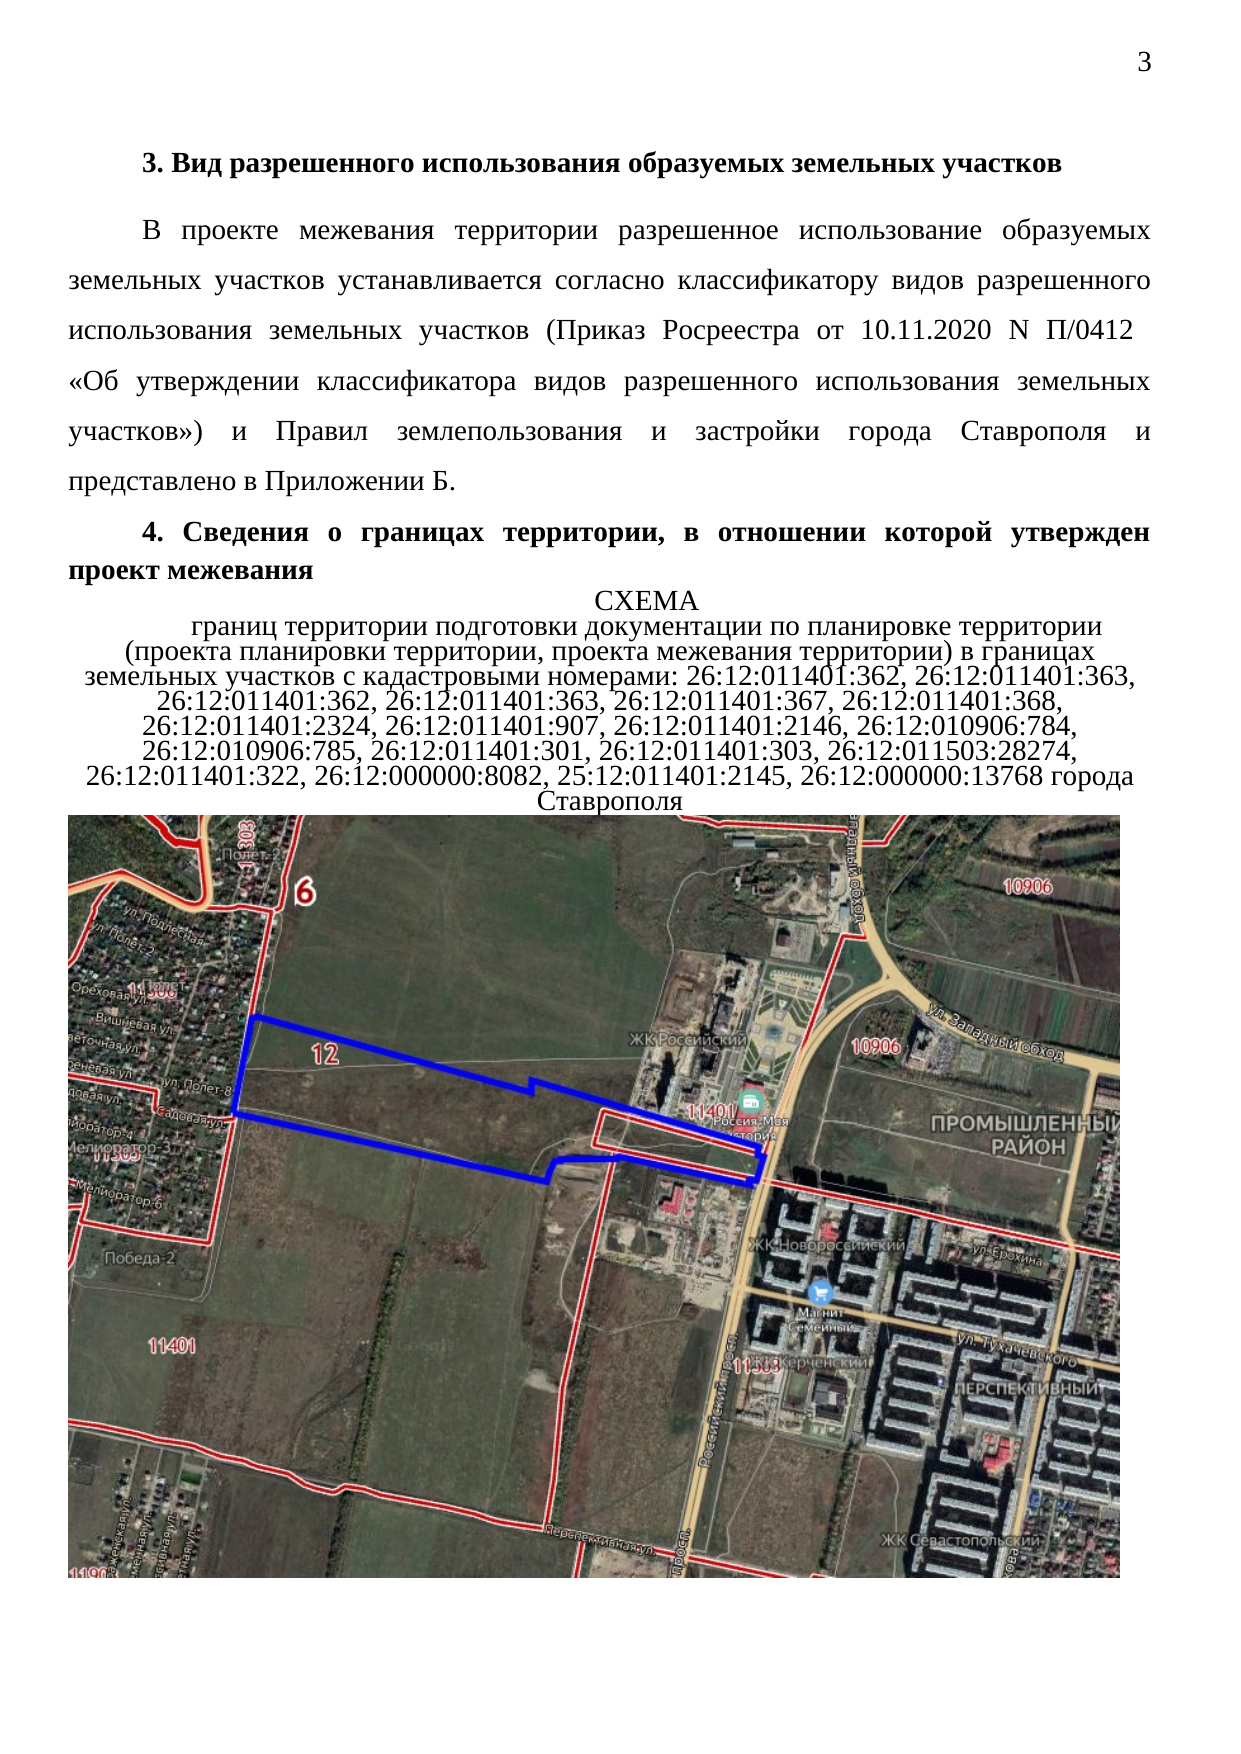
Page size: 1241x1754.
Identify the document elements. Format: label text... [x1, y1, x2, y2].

picture [68, 815, 1120, 1578]
text границ территории подготовки документации по планировке территории (проекта планировки территории, проекта межевания территории) в границах земельных участков с кадастровыми номерами: 26:12:011401:362, 26:12:011401:363, 26:12:011401:362, 26:12:011401:363, 26:12:011401:367, 26:12:011401:368, 26:12:011401:2324, 26:12:011401:907, 26:12:011401:2146, 26:12:010906:784, 26:12:010906:785, 26:12:011401:301, 26:12:011401:303, 26:12:011503:28274, 26:12:011401:322, 26:12:000000:8082, 25:12:011401:2145, 26:12:000000:13768 города Ставрополя [68, 616, 1152, 816]
text 3. Вид разрешенного использования образуемых земельных участков [68, 145, 1152, 178]
text 4. Сведения о границах территории, в отношении которой утвержден проект межевания [68, 514, 1152, 586]
text СХЕМА [68, 591, 1152, 616]
text В проекте межевания территории разрешенное использование образуемых земельных участков устанавливается согласно классификатору видов разрешенного использования земельных участков (Приказ Росреестра от 10.11.2020 N П/0412 «Об утверждении классификатора видов разрешенного использования земельных участков») и Правил землепользования и застройки города Ставрополя и представлено в Приложении Б. [68, 212, 1152, 497]
